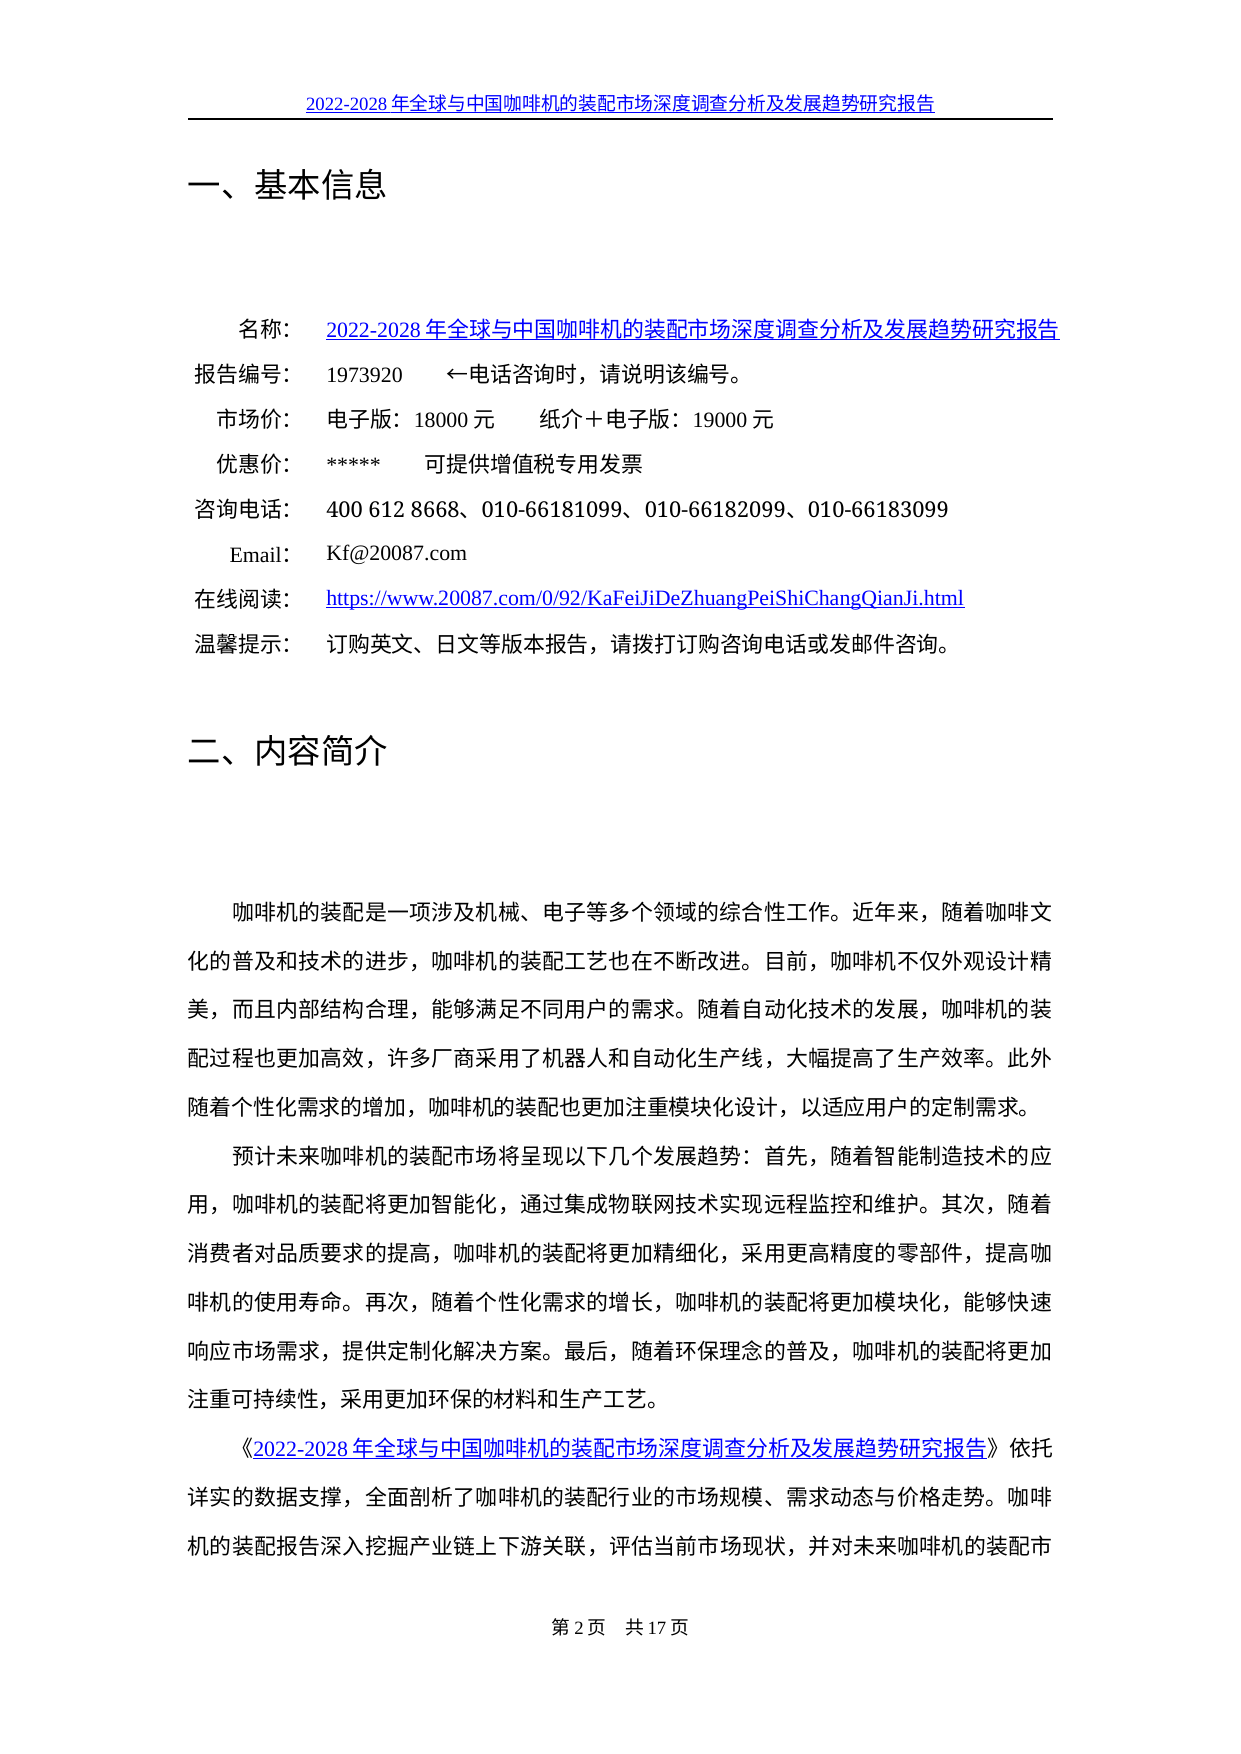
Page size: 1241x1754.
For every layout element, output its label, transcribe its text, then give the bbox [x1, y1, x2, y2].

table_cell ***** 可提供增值税专用发票 [315, 447, 1073, 492]
table_cell 优惠价： [167, 447, 315, 492]
table_cell Email： [167, 537, 315, 582]
table_cell 订购英文、日文等版本报告，请拨打订购咨询电话或发邮件咨询。 [315, 627, 1073, 672]
table_cell 400 612 8668、010-66181099、010-66182099、010-66183099 [315, 492, 1073, 537]
table_cell 1973920 ←电话咨询时，请说明该编号。 [315, 357, 1073, 402]
table_cell 报告编号： [167, 357, 315, 402]
table_header 名称： [167, 312, 315, 357]
table_cell 在线阅读： [167, 582, 315, 627]
title 二、内容简介 [187, 717, 1053, 782]
table_header 2022-2028年全球与中国咖啡机的装配市场深度调查分析及发展趋势研究报告 [315, 312, 1073, 357]
table_cell 温馨提示： [167, 627, 315, 672]
table_cell [315, 582, 1073, 627]
table_cell Kf@20087.com [315, 537, 1073, 582]
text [187, 894, 1053, 1561]
table_cell 咨询电话： [167, 492, 315, 537]
title 一、基本信息 [187, 150, 1053, 215]
table_cell 电子版：18000 元 纸介＋电子版：19000 元 [315, 402, 1073, 447]
table_cell 市场价： [167, 402, 315, 447]
